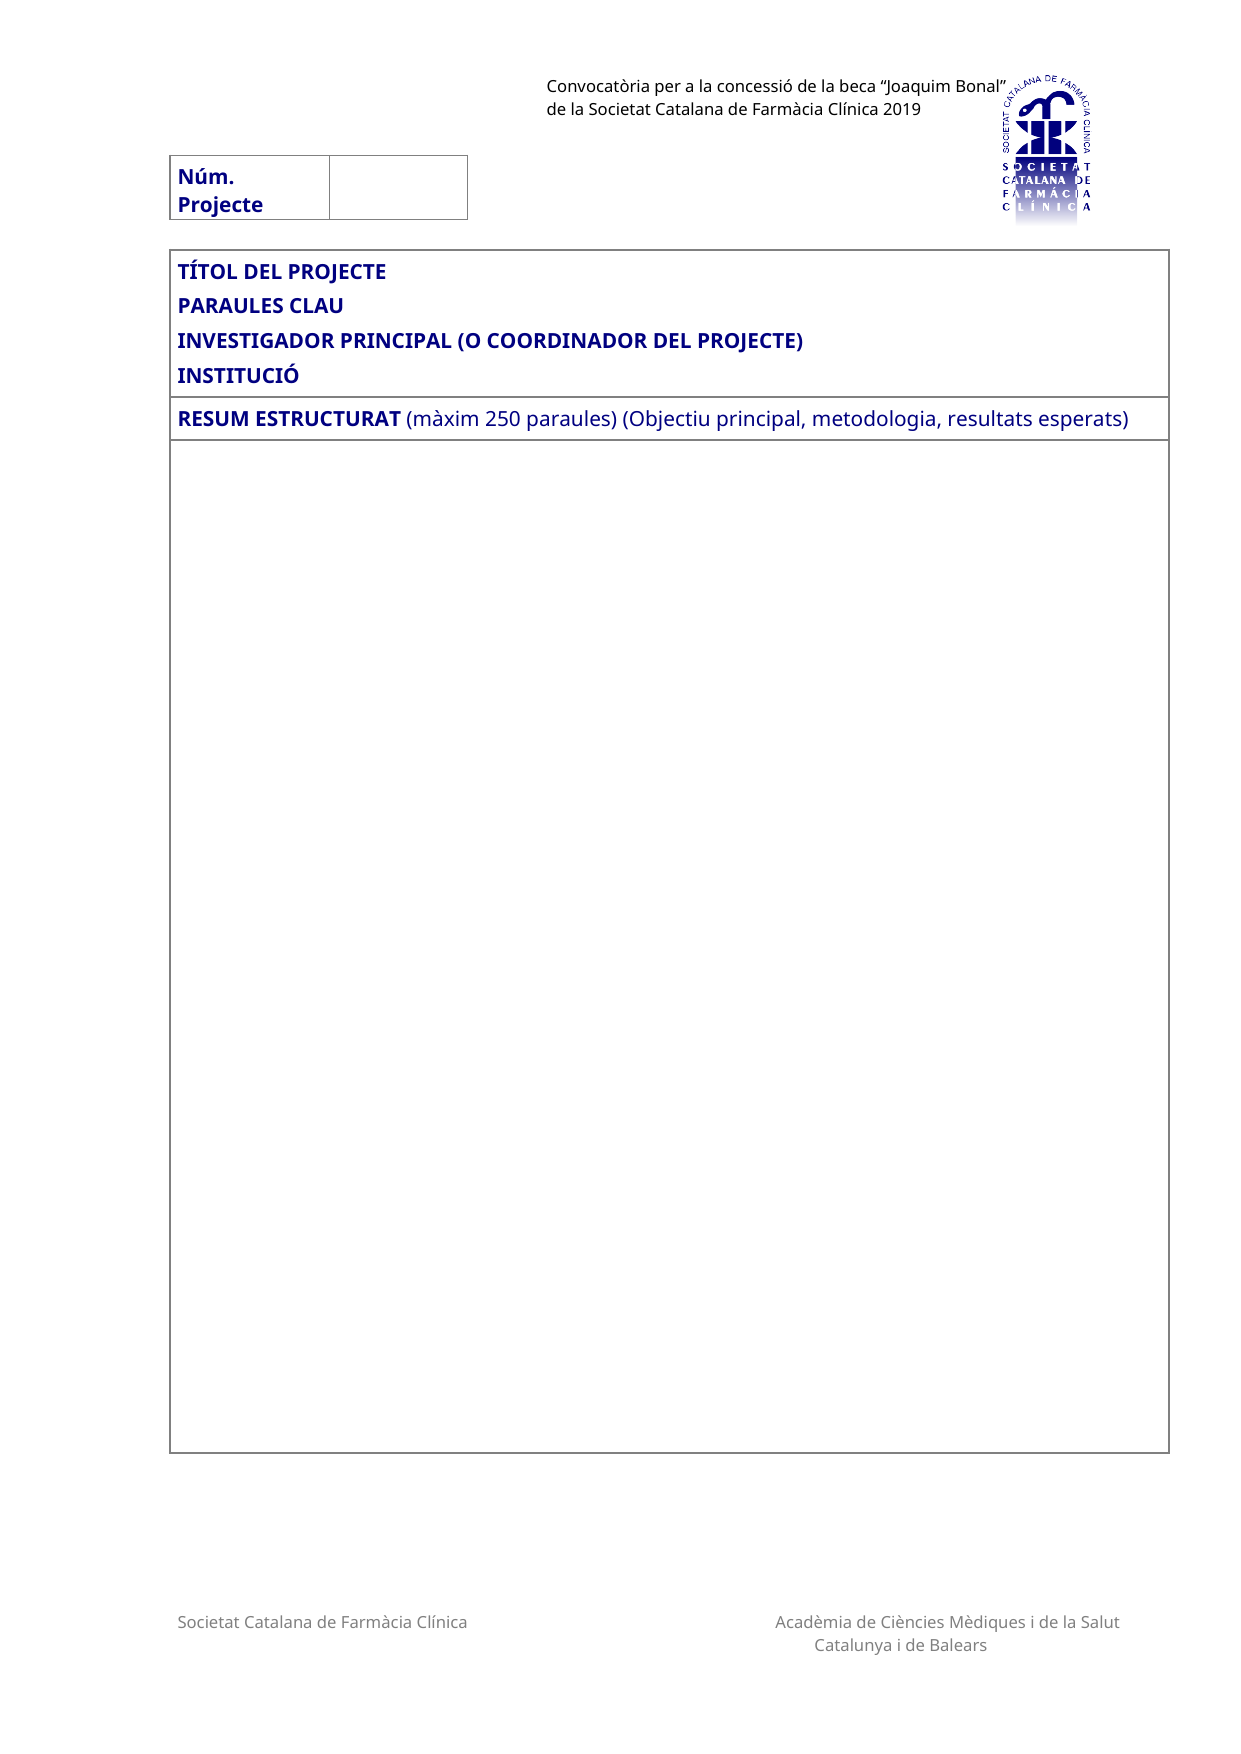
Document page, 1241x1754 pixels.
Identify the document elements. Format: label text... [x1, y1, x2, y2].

table_header TÍTOL DEL PROJECTE PARAULES CLAU INVESTIGADOR PRINCIPAL (O COORDINADOR DEL PROJECTE) INSTITUCIÓ [171, 251, 1168, 396]
table_cell RESUM ESTRUCTURAT (màxim 250 paraules) (Objectiu principal, metodologia, resultats esperats) [171, 398, 1168, 438]
picture [1002, 75, 1092, 226]
table_cell [171, 441, 1168, 1452]
